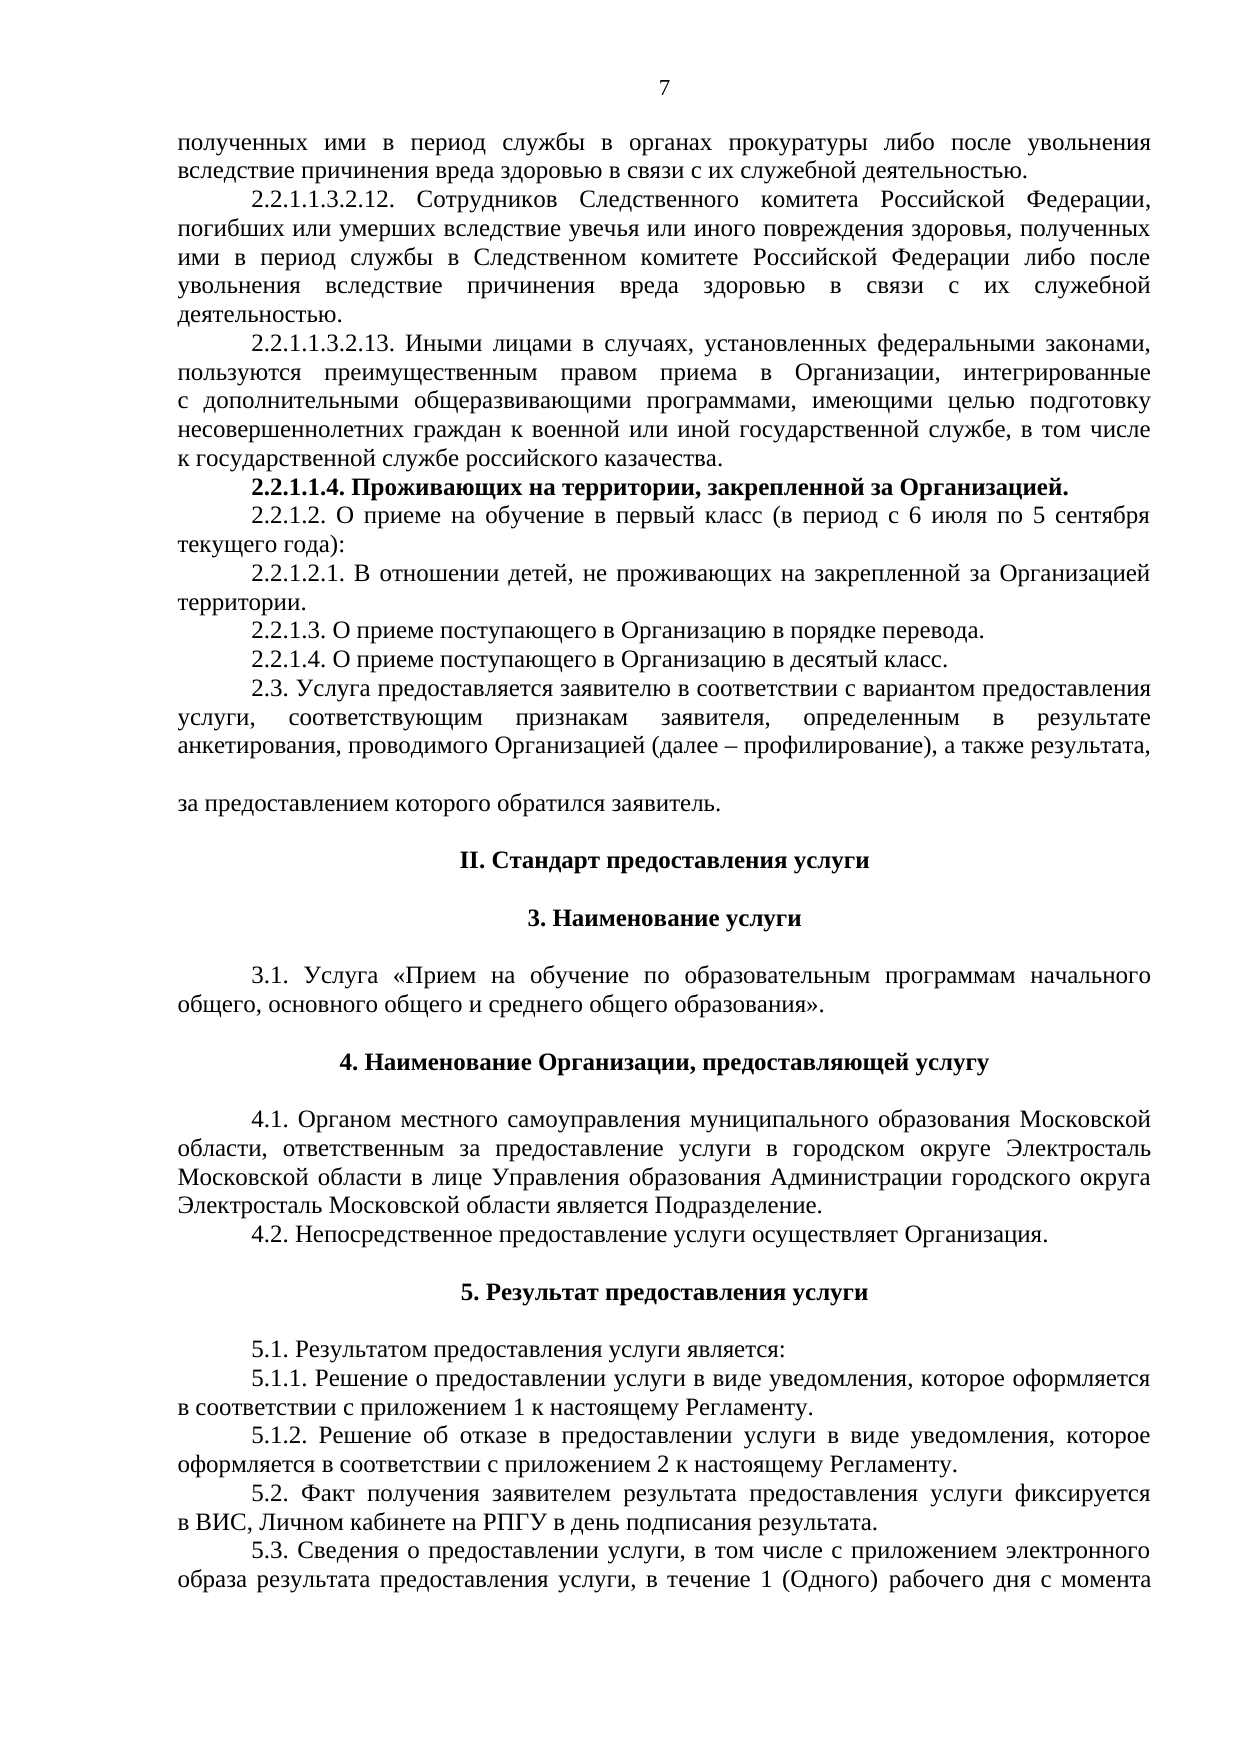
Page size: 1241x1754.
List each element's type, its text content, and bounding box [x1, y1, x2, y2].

text 4.2. Непосредственное предоставление услуги осуществляет Организация. [177, 1219, 1152, 1248]
text 3.1. Услуга «Прием на обучение по образовательным программам начального общего, основного общего и среднего общего образования». [177, 960, 1152, 1018]
list 5.1.1. Решение о предоставлении услуги в виде уведомления, которое оформляется в соответствии с приложением 1 к настоящему Регламенту. [177, 1363, 1152, 1420]
subtitle 5. Результат предоставления услуги [177, 1277, 1152, 1305]
list 5.1.2. Решение об отказе в предоставлении услуги в виде уведомления, которое оформляется в соответствии с приложением 2 к настоящему Регламенту. [177, 1420, 1152, 1478]
text 2.3. Услуга предоставляется заявителю в соответствии с вариантом предоставления услуги, соответствующим признакам заявителя, определенным в результате анкетирования, проводимого Организацией (далее – профилирование), а также результата, за предоставлением которого обратился заявитель. [177, 673, 1152, 817]
subtitle 4. Наименование Организации, предоставляющей услугу [177, 1047, 1152, 1075]
text 2.2.1.1.4. Проживающих на территории, закрепленной за Организацией. [177, 472, 1152, 500]
text 2.2.1.1.3.2.13. Иными лицами в случаях, установленных федеральными законами, пользуются преимущественным правом приема в Организации, интегрированные с дополнительными общеразвивающими программами, имеющими целью подготовку несовершеннолетних граждан к военной или иной государственной службе, в том числе к государственной службе российского казачества. [177, 328, 1152, 472]
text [177, 127, 1152, 184]
text 2.2.1.4. О приеме поступающего в Организацию в десятый класс. [177, 644, 1152, 673]
subtitle II. Стандарт предоставления услуги [177, 845, 1152, 874]
subtitle 3. Наименование услуги [177, 903, 1152, 932]
list 5.2. Факт получения заявителем результата предоставления услуги фиксируется в ВИС, Личном кабинете на РПГУ в день подписания результата. [177, 1478, 1152, 1535]
text 2.2.1.2. О приеме на обучение в первый класс (в период с 6 июля по 5 сентября текущего года): [177, 500, 1152, 558]
text 2.2.1.1.3.2.12. Сотрудников Следственного комитета Российской Федерации, погибших или умерших вследствие увечья или иного повреждения здоровья, полученных ими в период службы в Следственном комитете Российской Федерации либо после увольнения вследствие причинения вреда здоровью в связи с их служебной деятельностью. [177, 184, 1152, 328]
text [177, 1535, 1152, 1593]
text 2.2.1.2.1. В отношении детей, не проживающих на закрепленной за Организацией территории. [177, 558, 1152, 615]
text 4.1. Органом местного самоуправления муниципального образования Московской области, ответственным за предоставление услуги в городском округе Электросталь Московской области в лице Управления образования Администрации городского округа Электросталь Московской области является Подразделение. [177, 1104, 1152, 1219]
text 5.1. Результатом предоставления услуги является: [177, 1334, 1152, 1363]
text 2.2.1.3. О приеме поступающего в Организацию в порядке перевода. [177, 615, 1152, 644]
